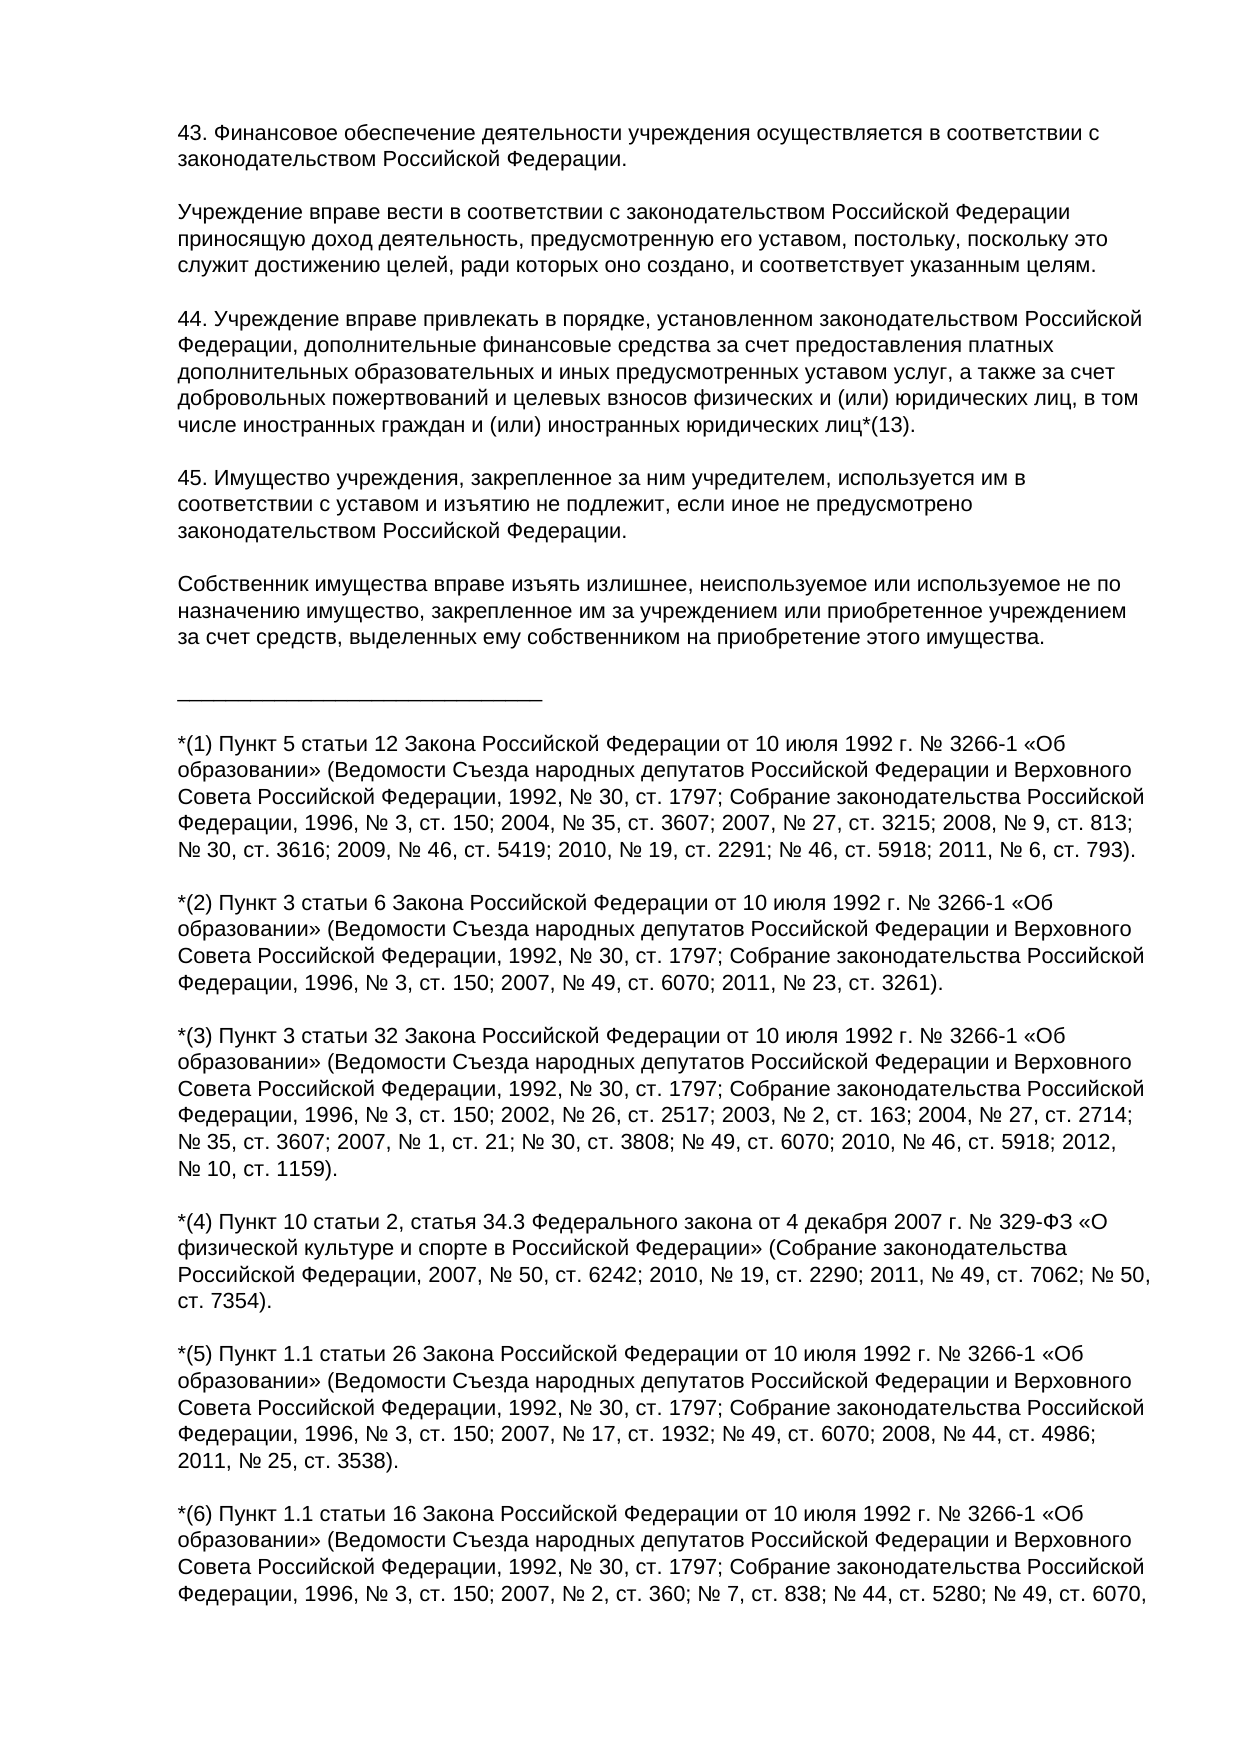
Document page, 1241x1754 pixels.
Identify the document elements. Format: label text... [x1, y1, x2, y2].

text *(3) Пункт 3 статьи 32 Закона Российской Федерации от 10 июля 1992 г. № 3266-1 «Об образовании» (Ведомости Съезда народных депутатов Российской Федерации и Верховного Совета Российской Федерации, 1992, № 30, ст. 1797; Собрание законодательства Российской Федерации, 1996, № 3, ст. 150; 2002, № 26, ст. 2517; 2003, № 2, ст. 163; 2004, № 27, ст. 2714; № 35, ст. 3607; 2007, № 1, ст. 21; № 30, ст. 3808; № 49, ст. 6070; 2010, № 46, ст. 5918; 2012, № 10, ст. 1159). [177, 1021, 1152, 1181]
text Учреждение вправе вести в соответствии с законодательством Российской Федерации приносящую доход деятельность, предусмотренную его уставом, постольку, поскольку это служит достижению целей, ради которых оно создано, и соответствует указанным целям. [177, 198, 1152, 277]
text *(4) Пункт 10 статьи 2, статья 34.3 Федерального закона от 4 декабря 2007 г. № 329-ФЗ «О физической культуре и спорте в Российской Федерации» (Собрание законодательства Российской Федерации, 2007, № 50, ст. 6242; 2010, № 19, ст. 2290; 2011, № 49, ст. 7062; № 50, ст. 7354). [177, 1207, 1152, 1313]
text 43. Финансовое обеспечение деятельности учреждения осуществляется в соответствии с законодательством Российской Федерации. [177, 118, 1152, 171]
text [177, 1499, 1152, 1606]
text 44. Учреждение вправе привлекать в порядке, установленном законодательством Российской Федерации, дополнительные финансовые средства за счет предоставления платных дополнительных образовательных и иных предусмотренных уставом услуг, а также за счет добровольных пожертвований и целевых взносов физических и (или) юридических лиц, в том числе иностранных граждан и (или) иностранных юридических лиц*(13). [177, 304, 1152, 437]
text ______________________________ [177, 676, 1152, 702]
text *(2) Пункт 3 статьи 6 Закона Российской Федерации от 10 июля 1992 г. № 3266-1 «Об образовании» (Ведомости Съезда народных депутатов Российской Федерации и Верховного Совета Российской Федерации, 1992, № 30, ст. 1797; Собрание законодательства Российской Федерации, 1996, № 3, ст. 150; 2007, № 49, ст. 6070; 2011, № 23, ст. 3261). [177, 888, 1152, 995]
text Собственник имущества вправе изъять излишнее, неиспользуемое или используемое не по назначению имущество, закрепленное им за учреждением или приобретенное учреждением за счет средств, выделенных ему собственником на приобретение этого имущества. [177, 570, 1152, 649]
text 45. Имущество учреждения, закрепленное за ним учредителем, используется им в соответствии с уставом и изъятию не подлежит, если иное не предусмотрено законодательством Российской Федерации. [177, 463, 1152, 543]
text *(5) Пункт 1.1 статьи 26 Закона Российской Федерации от 10 июля 1992 г. № 3266-1 «Об образовании» (Ведомости Съезда народных депутатов Российской Федерации и Верховного Совета Российской Федерации, 1992, № 30, ст. 1797; Собрание законодательства Российской Федерации, 1996, № 3, ст. 150; 2007, № 17, ст. 1932; № 49, ст. 6070; 2008, № 44, ст. 4986; 2011, № 25, ст. 3538). [177, 1340, 1152, 1473]
text *(1) Пункт 5 статьи 12 Закона Российской Федерации от 10 июля 1992 г. № 3266-1 «Об образовании» (Ведомости Съезда народных депутатов Российской Федерации и Верховного Совета Российской Федерации, 1992, № 30, ст. 1797; Собрание законодательства Российской Федерации, 1996, № 3, ст. 150; 2004, № 35, ст. 3607; 2007, № 27, ст. 3215; 2008, № 9, ст. 813; № 30, ст. 3616; 2009, № 46, ст. 5419; 2010, № 19, ст. 2291; № 46, ст. 5918; 2011, № 6, ст. 793). [177, 729, 1152, 862]
